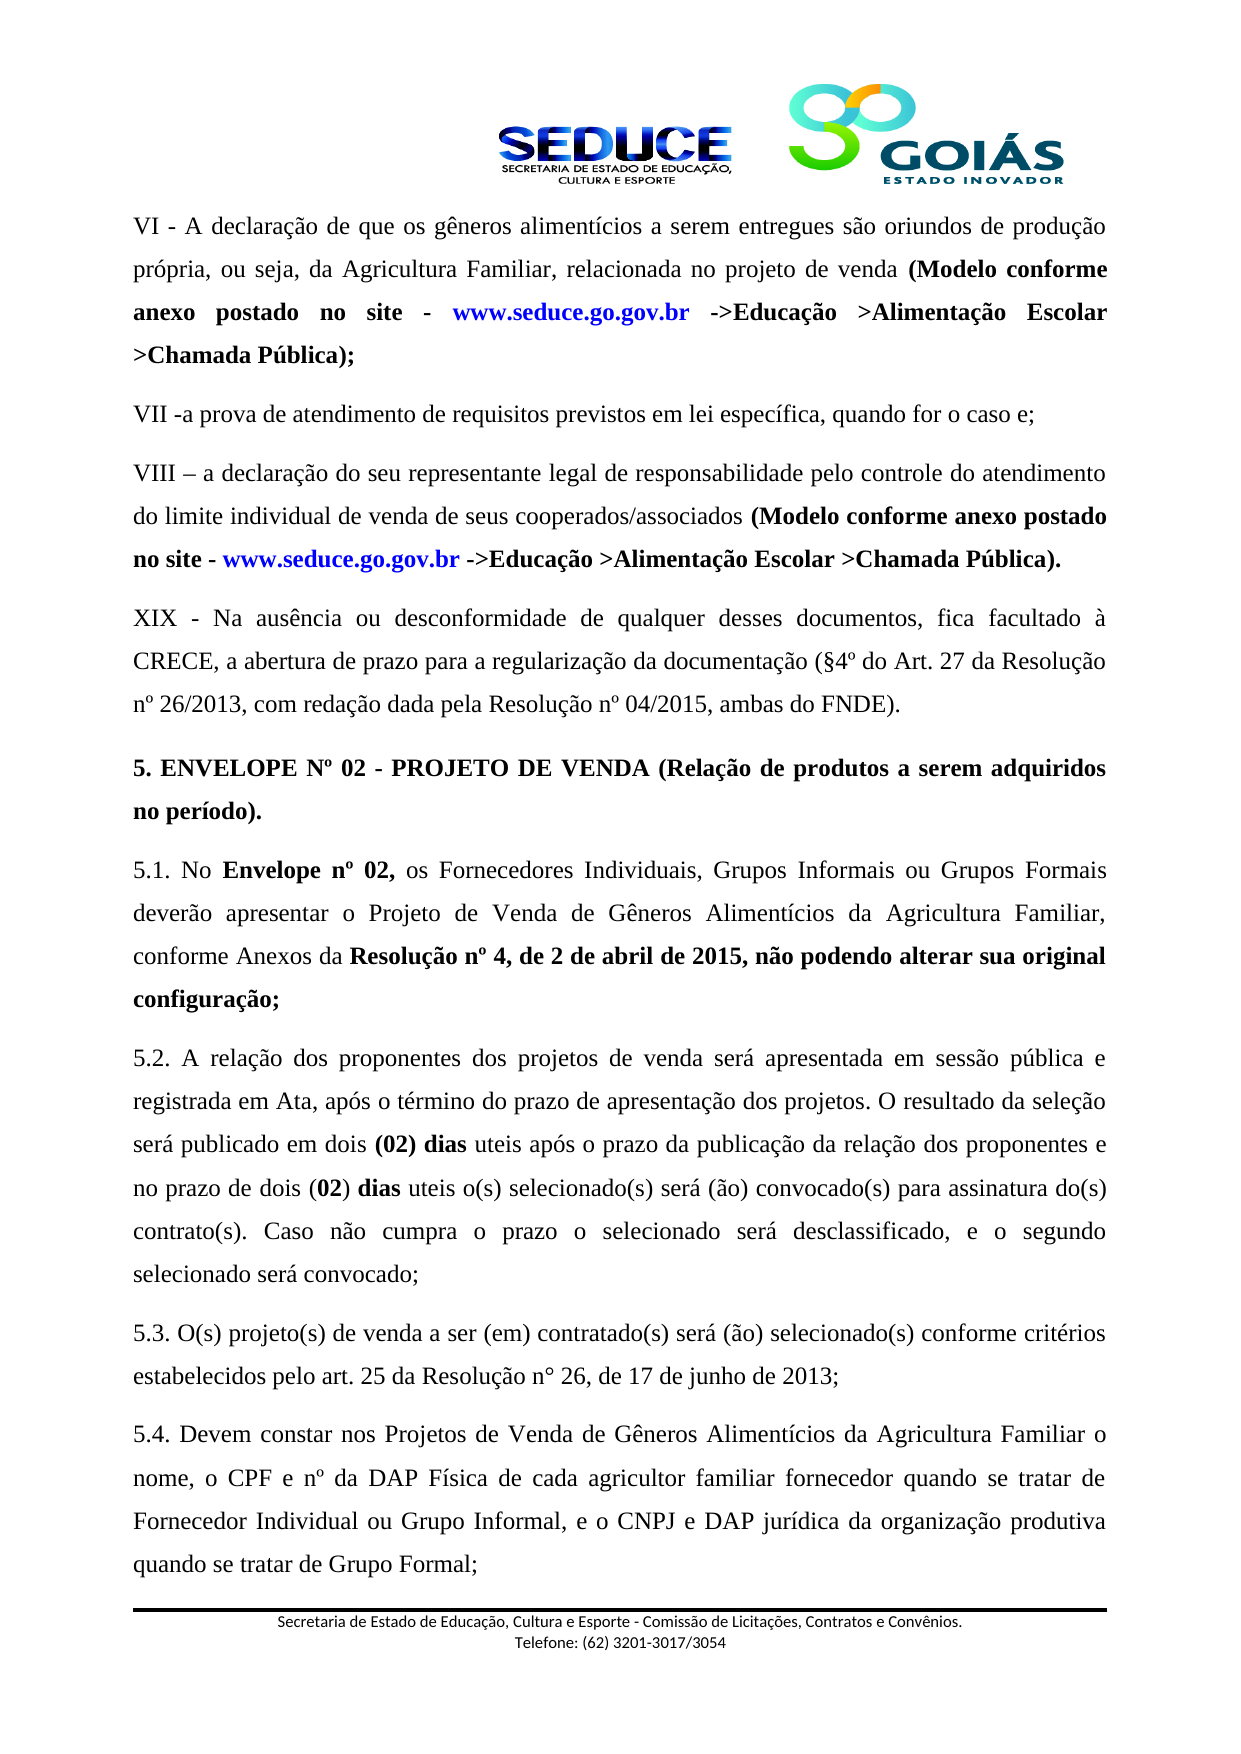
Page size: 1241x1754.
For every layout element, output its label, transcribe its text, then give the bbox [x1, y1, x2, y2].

text 5.3. O(s) projeto(s) de venda a ser (em) contratado(s) será (ão) selecionado(s) conforme critérios estabelecidos pelo art. 25 da Resolução n° 26, de 17 de junho de 2013; [133, 1318, 1107, 1389]
picture [477, 73, 1108, 212]
text VIII – a declaração do seu representante legal de responsabilidade pelo controle do atendimento do limite individual de venda de seus cooperados/associados (Modelo conforme anexo postado no site - www.seduce.go.gov.br ->Educação >Alimentação Escolar >Chamada Pública). [133, 458, 1107, 573]
text VI - A declaração de que os gêneros alimentícios a serem entregues são oriundos de produção própria, ou seja, da Agricultura Familiar, relacionada no projeto de venda (Modelo conforme anexo postado no site - www.seduce.go.gov.br ->Educação >Alimentação Escolar >Chamada Pública); [133, 211, 1107, 369]
text 5.4. Devem constar nos Projetos de Venda de Gêneros Alimentícios da Agricultura Familiar o nome, o CPF e nº da DAP Física de cada agricultor familiar fornecedor quando se tratar de Fornecedor Individual ou Grupo Informal, e o CNPJ e DAP jurídica da organização produtiva quando se tratar de Grupo Formal; [133, 1419, 1107, 1578]
text VII -a prova de atendimento de requisitos previstos em lei específica, quando for o caso e; [133, 399, 1107, 428]
text XIX - Na ausência ou desconformidade de qualquer desses documentos, fica facultado à CRECE, a abertura de prazo para a regularização da documentação (§4º do Art. 27 da Resolução nº 26/2013, com redação dada pela Resolução nº 04/2015, ambas do FNDE). [133, 603, 1107, 718]
text 5. ENVELOPE Nº 02 - PROJETO DE VENDA (Relação de produtos a serem adquiridos no período). [133, 753, 1107, 825]
text 5.2. A relação dos proponentes dos projetos de venda será apresentada em sessão pública e registrada em Ata, após o término do prazo de apresentação dos projetos. O resultado da seleção será publicado em dois (02) dias uteis após o prazo da publicação da relação dos proponentes e no prazo de dois (02) dias uteis o(s) selecionado(s) será (ão) convocado(s) para assinatura do(s) contrato(s). Caso não cumpra o prazo o selecionado será desclassificado, e o segundo selecionado será convocado; [133, 1043, 1107, 1288]
text 5.1. No Envelope nº 02, os Fornecedores Individuais, Grupos Informais ou Grupos Formais deverão apresentar o Projeto de Venda de Gêneros Alimentícios da Agricultura Familiar, conforme Anexos da Resolução nº 4, de 2 de abril de 2015, não podendo alterar sua original configuração; [133, 855, 1107, 1013]
